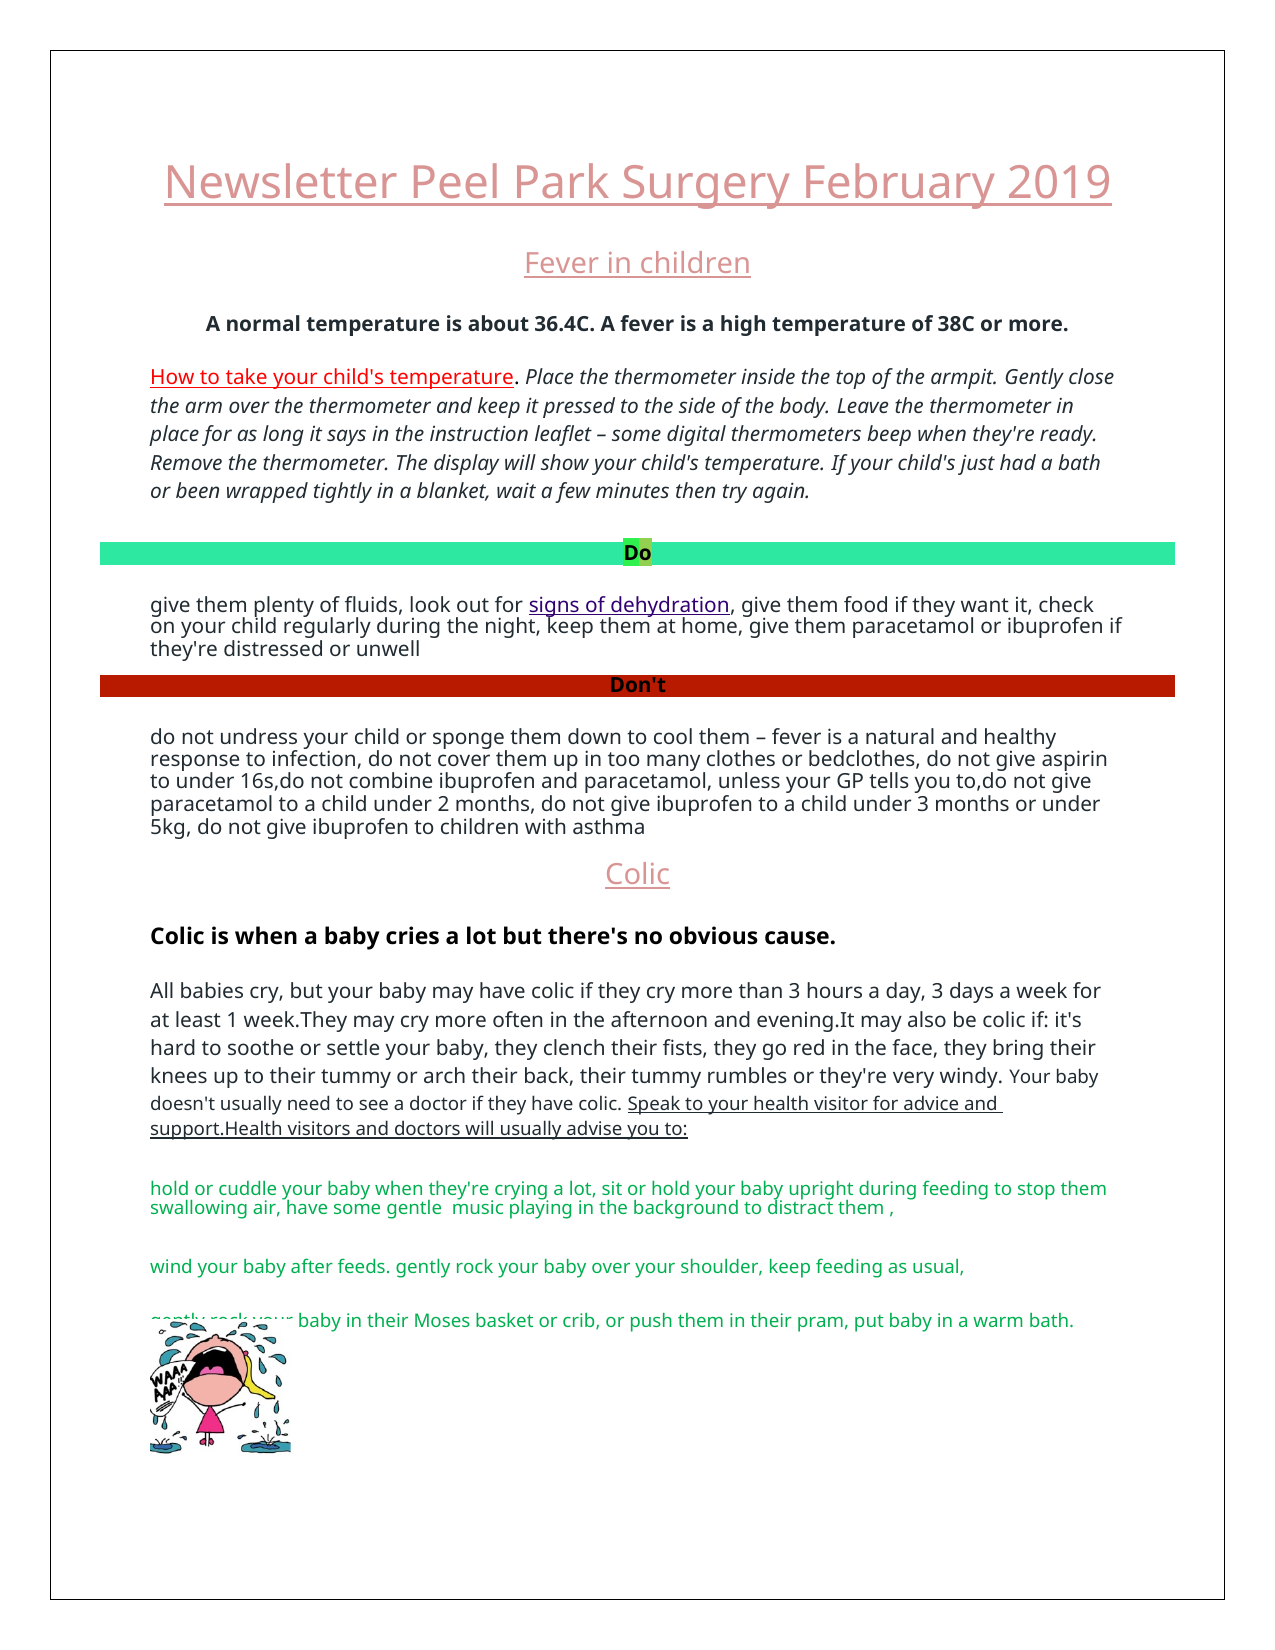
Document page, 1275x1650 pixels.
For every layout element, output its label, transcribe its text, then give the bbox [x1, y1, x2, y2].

text How to take your child's temperature. Place the thermometer inside the top of the armpit. Gently close the arm over the thermometer and keep it pressed to the side of the body. Leave the thermometer in place for as long it says in the instruction leaflet – some digital thermometers beep when they're ready. Remove the thermometer. The display will show your child's temperature. If your child's just had a bath or been wrapped tightly in a blanket, wait a few minutes then try again. [150, 362, 1125, 504]
text do not undress your child or sponge them down to cool them – fever is a natural and healthy response to infection, do not cover them up in too many clothes or bedclothes, do not give aspirin to under 16s,do not combine ibuprofen and paracetamol, unless your GP tells you to,do not give paracetamol to a child under 2 months, do not give ibuprofen to a child under 3 months or under 5kg, do not give ibuprofen to children with asthma [150, 727, 1125, 841]
text Fever in children [150, 242, 1125, 282]
text hold or cuddle your baby when they're crying a lot, sit or hold your baby upright during feeding to stop them swallowing air, have some gentle music playing in the background to distract them , [150, 1179, 1125, 1219]
text Colic is when a baby cries a lot but there's no obvious cause. [150, 919, 1125, 951]
text Do [100, 542, 623, 565]
text wind your baby after feeds. gently rock your baby over your shoulder, keep feeding as usual, [150, 1257, 1125, 1277]
text Do [652, 542, 1175, 565]
text give them plenty of fluids, look out for signs of dehydration, give them food if they want it, check on your child regularly during the night, keep them at home, give them paracetamol or ibuprofen if they're distressed or unwell [150, 594, 1125, 662]
text Newsletter Peel Park Surgery February 2019 [150, 150, 1125, 212]
picture [150, 1319, 291, 1460]
text All babies cry, but your baby may have colic if they cry more than 3 hours a day, 3 days a week for at least 1 week.They may cry more often in the afternoon and evening.It may also be colic if: it's hard to soothe or settle your baby, they clench their fists, they go red in the face, they bring their knees up to their tummy or arch their back, their tummy rumbles or they're very windy. Your baby doesn't usually need to see a doctor if they have colic. Speak to your health visitor for advice and support.Health visitors and doctors will usually advise you to: [150, 976, 1125, 1141]
text Don't [100, 675, 1175, 697]
text A normal temperature is about 36.4C. A fever is a high temperature of 38C or more. [150, 309, 1125, 337]
text Colic [150, 853, 1125, 893]
text gently rock your baby in their Moses basket or crib, or push them in their pram, put baby in a warm bath. [240, 1315, 1125, 1460]
